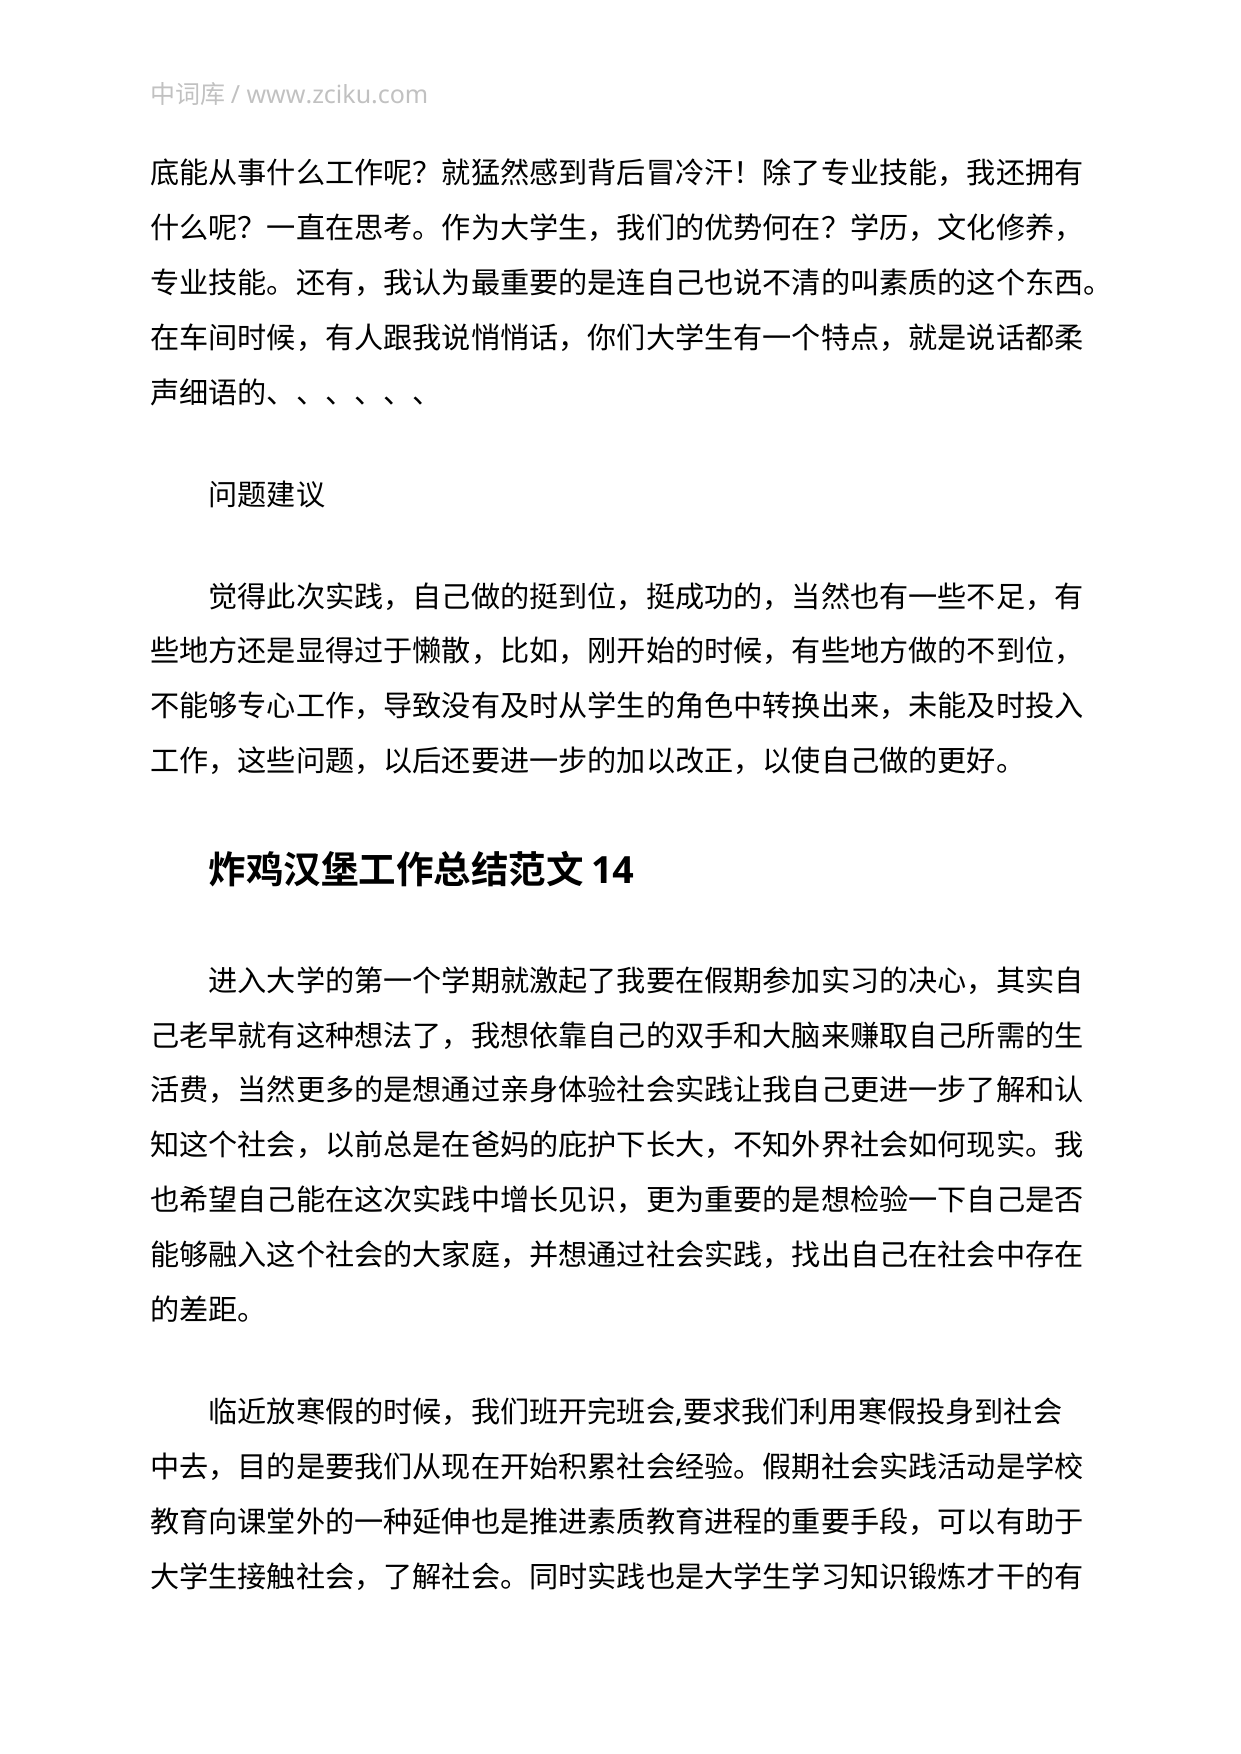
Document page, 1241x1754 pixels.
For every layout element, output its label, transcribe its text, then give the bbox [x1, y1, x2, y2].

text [150, 150, 1090, 412]
text 觉得此次实践，自己做的挺到位，挺成功的，当然也有一些不足，有些地方还是显得过于懒散，比如，刚开始的时候，有些地方做的不到位，不能够专心工作，导致没有及时从学生的角色中转换出来，未能及时投入工作，这些问题，以后还要进一步的加以改正，以使自己做的更好。 [150, 573, 1090, 780]
text 炸鸡汉堡工作总结范文14 [150, 839, 1090, 894]
text 进入大学的第一个学期就激起了我要在假期参加实习的决心，其实自己老早就有这种想法了，我想依靠自己的双手和大脑来赚取自己所需的生活费，当然更多的是想通过亲身体验社会实践让我自己更进一步了解和认知这个社会，以前总是在爸妈的庇护下长大，不知外界社会如何现实。我也希望自己能在这次实践中增长见识，更为重要的是想检验一下自己是否能够融入这个社会的大家庭，并想通过社会实践，找出自己在社会中存在的差距。 [150, 957, 1090, 1329]
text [150, 1388, 1090, 1595]
text 问题建议 [150, 471, 1090, 514]
